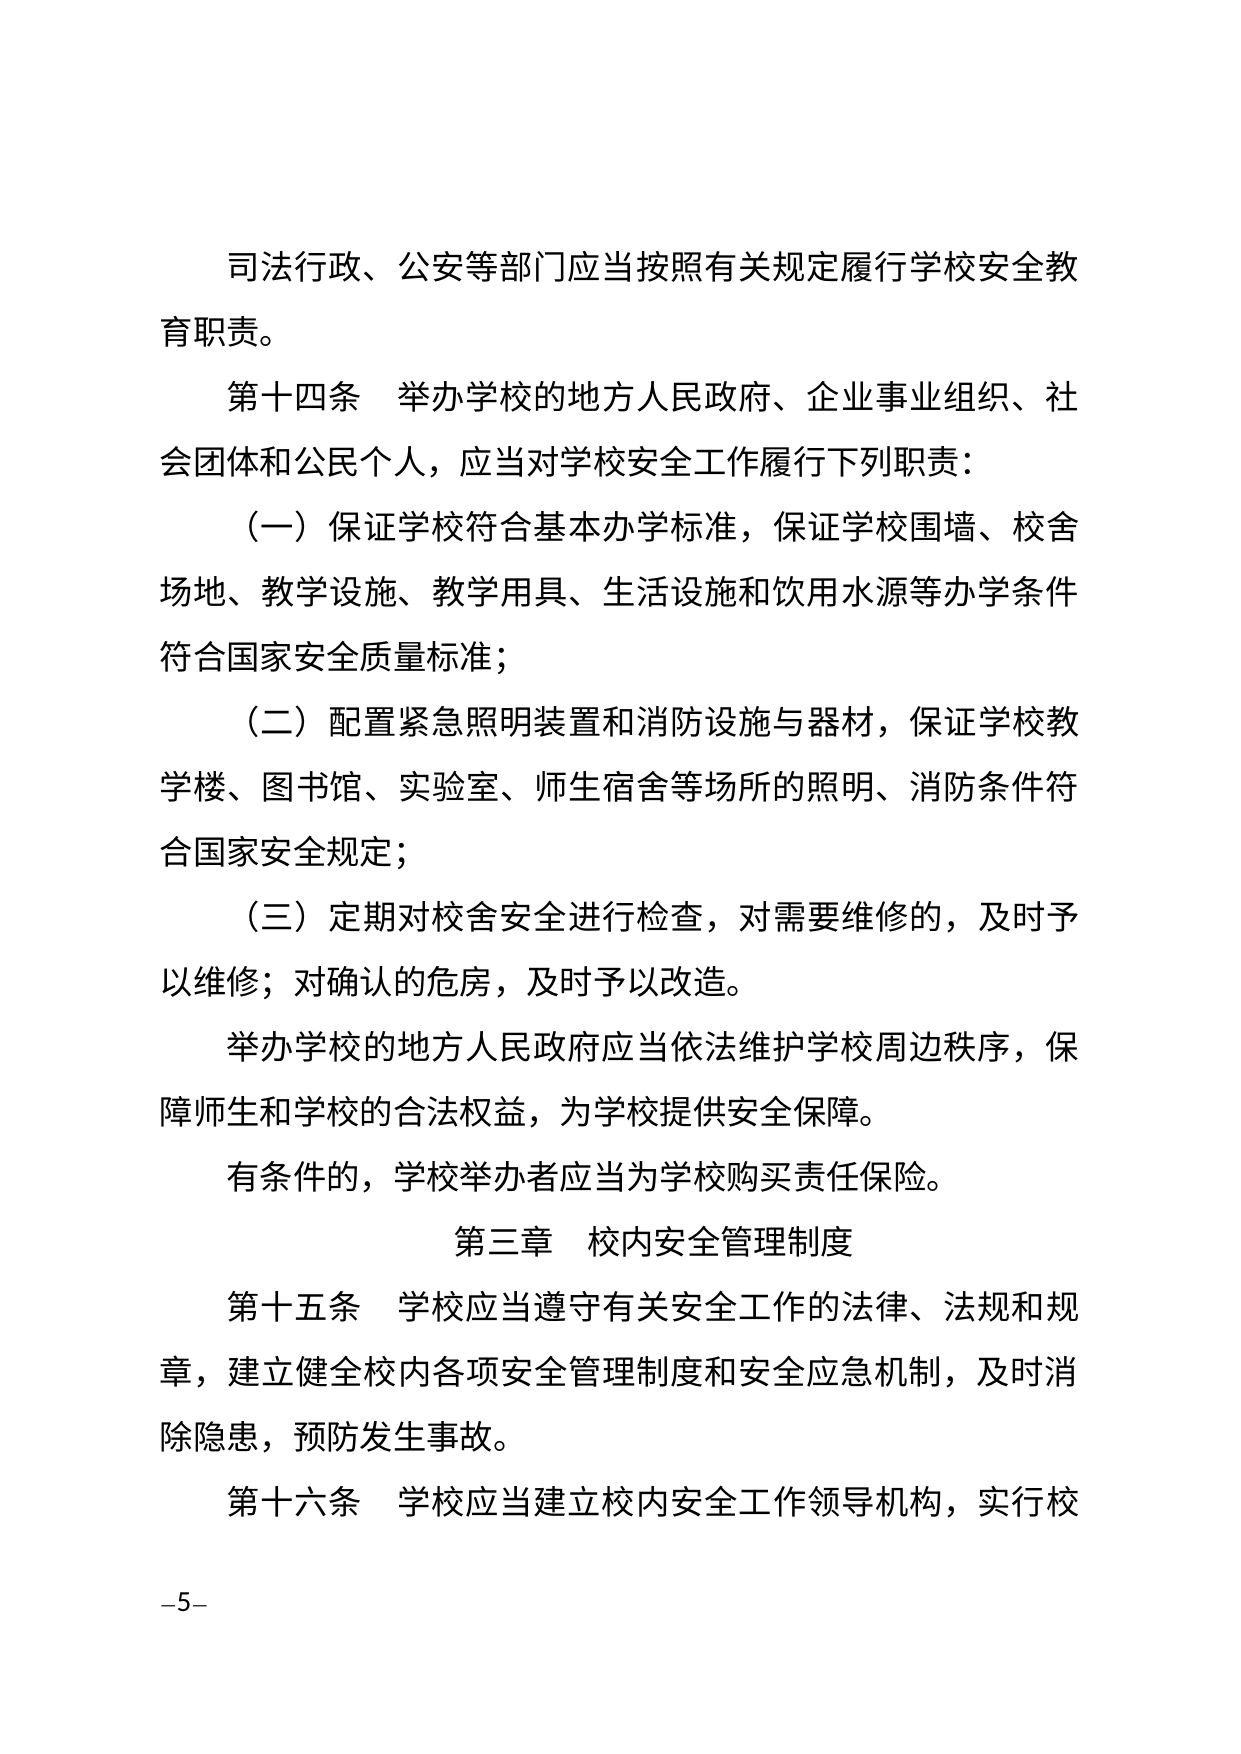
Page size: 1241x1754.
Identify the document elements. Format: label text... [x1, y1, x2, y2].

text 第十四条 举办学校的地方人民政府、企业事业组织、社会团体和公民个人，应当对学校安全工作履行下列职责： [159, 363, 1081, 493]
text 司法行政、公安等部门应当按照有关规定履行学校安全教育职责。 [159, 233, 1081, 363]
text 举办学校的地方人民政府应当依法维护学校周边秩序，保障师生和学校的合法权益，为学校提供安全保障。 [159, 1013, 1081, 1143]
text （三）定期对校舍安全进行检查，对需要维修的，及时予以维修；对确认的危房，及时予以改造。 [159, 883, 1081, 1013]
text 有条件的，学校举办者应当为学校购买责任保险。 [159, 1143, 1081, 1208]
text 第三章 校内安全管理制度 [159, 1208, 1081, 1273]
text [159, 1468, 1081, 1533]
text （二）配置紧急照明装置和消防设施与器材，保证学校教学楼、图书馆、实验室、师生宿舍等场所的照明、消防条件符合国家安全规定； [159, 688, 1081, 883]
text 第十五条 学校应当遵守有关安全工作的法律、法规和规章，建立健全校内各项安全管理制度和安全应急机制，及时消除隐患，预防发生事故。 [159, 1273, 1081, 1468]
text （一）保证学校符合基本办学标准，保证学校围墙、校舍、场地、教学设施、教学用具、生活设施和饮用水源等办学条件符合国家安全质量标准； [159, 493, 1081, 688]
